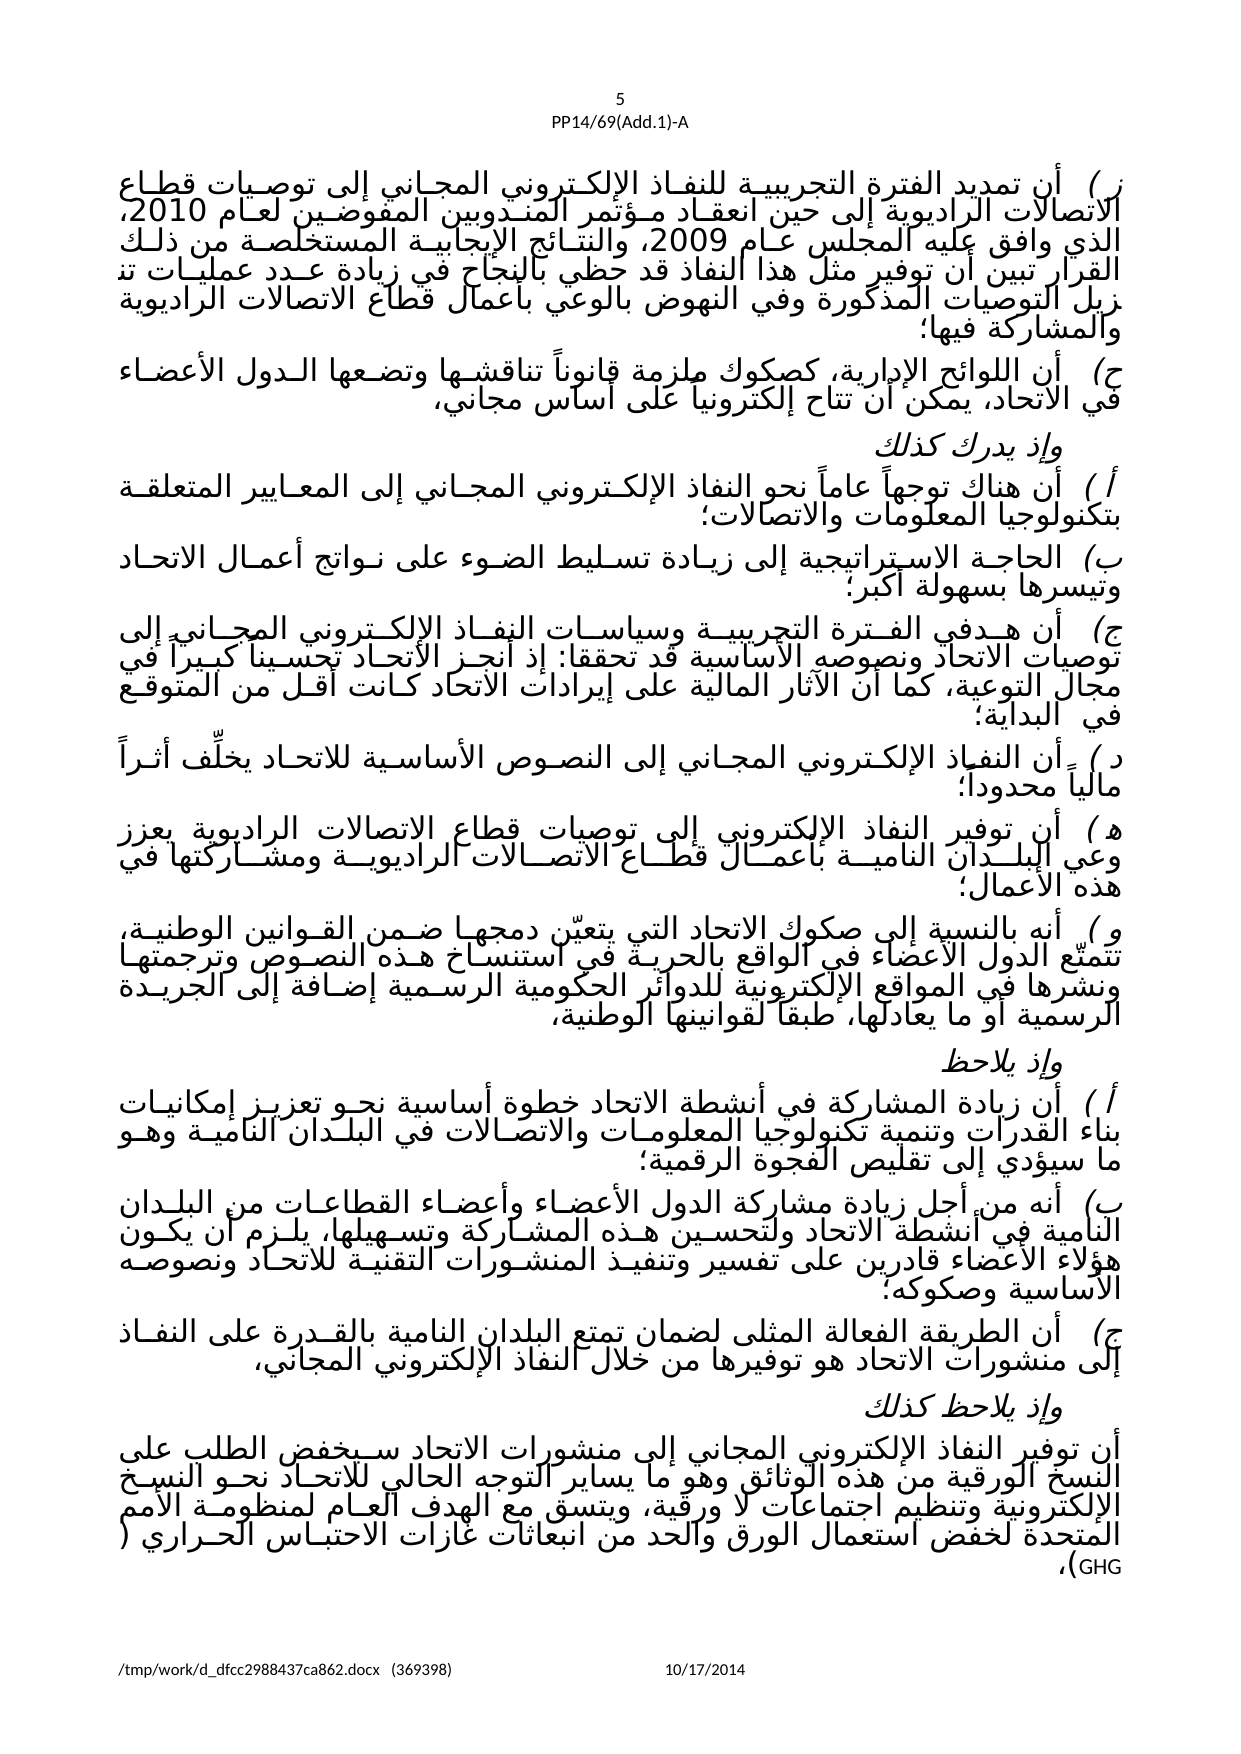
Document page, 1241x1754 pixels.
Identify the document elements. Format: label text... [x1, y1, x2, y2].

text و ) أنه بالنسبة إلى صكوك الاتحاد التي يتعيّن دمجها ضمن القوانين الوطنية، تتمتّع الدول الأعضاء في الواقع بالحرية في استنساخ هذه النصوص وترجمتها ونشرها في المواقع الإلكترونية للدوائر الحكومية الرسمية إضافة إلى الجريدة الرسمية أو ما يعادلها، طبقاً لقوانينها الوطنية، [118, 916, 1122, 1032]
text ح) أن اللوائح الإدارية، كصكوك ملزمة قانوناً تناقشها وتضعها الدول الأعضاء في الاتحاد، يمكن أن تتاح إلكترونياً على أساس مجاني، [118, 358, 1122, 416]
text وإذ يلاحظ [118, 1049, 1063, 1078]
text أ ) أن زيادة المشاركة في أنشطة الاتحاد خطوة أساسية نحو تعزيز إمكانيات بناء القدرات وتنمية تكنولوجيا المعلومات والاتصالات في البلدان النامية وهو ما سيؤدي إلى تقليص الفجوة الرقمية؛ [118, 1091, 1122, 1178]
text ب) أنه من أجل زيادة مشاركة الدول الأعضاء وأعضاء القطاعات من البلدان النامية في أنشطة الاتحاد ولتحسين هذه المشاركة وتسهيلها، يلزم أن يكون هؤلاء الأعضاء قادرين على تفسير وتنفيذ المنشورات التقنية للاتحاد ونصوصه الأساسية وصكوكه؛ [118, 1191, 1122, 1307]
text أ ) أن هناك توجهاً عاماً نحو النفاذ الإلكتروني المجاني إلى المعايير المتعلقة بتكنولوجيا المعلومات والاتصالات؛ [118, 475, 1122, 533]
text ز ) أن تمديد الفترة التجريبية للنفاذ الإلكتروني المجاني إلى توصيات قطاع الاتصالات الراديوية إلى حين انعقاد مؤتمر المندوبين المفوضين لعام 2010، الذي وافق عليه المجلس عام 2009، والنتائج الإيجابية المستخلصة من ذلك القرار تبين أن توفير مثل هذا النفاذ قد حظي بالنجاح في زيادة عدد عمليات تن‍زيل التوصيات المذكورة وفي النهوض بالوعي بأعمال قطاع الاتصالات الراديوية والمشاركة فيها؛ [118, 171, 1122, 346]
text وإذ يدرك كذلك [118, 433, 1063, 462]
text أن توفير النفاذ الإلكتروني المجاني إلى منشورات الاتحاد سيخفض الطلب على النسخ الورقية من هذه الوثائق وهو ما يساير التوجه الحالي للاتحاد نحو النسخ الإلكترونية وتنظيم اجتماعات لا ورقية، ويتسق مع الهدف العام لمنظومة الأمم المتحدة لخفض استعمال الورق والحد من انبعاثات غازات الاحتباس الحراري (GHG)، [118, 1436, 1122, 1582]
text ﻫ ) أن توفير النفاذ الإلكتروني إلى توصيات قطاع الاتصالات الراديوية يعزز وعي البلدان النامية بأعمال قطاع الاتصالات الراديوية ومشاركتها في هذه الأعمال؛ [118, 816, 1122, 903]
text وإذ يلاحظ كذلك [118, 1394, 1063, 1423]
text ج) أن هدفي الفترة التجريبية وسياسات النفاذ الإلكتروني المجاني إلى توصيات الاتحاد ونصوصه الأساسية قد تحققا: إذ أنجز الاتحاد تحسيناً كبيراً في مجال التوعية، كما أن الآثار المالية على إيرادات الاتحاد كانت أقل من المتوقع في البداية؛ [118, 616, 1122, 733]
text د ) أن النفاذ الإلكتروني المجاني إلى النصوص الأساسية للاتحاد يخلِّف أثراً مالياً محدوداً؛ [118, 745, 1122, 803]
text ب) الحاجة الاستراتيجية إلى زيادة تسليط الضوء على نواتج أعمال الاتحاد وتيسرها بسهولة أكبر؛ [118, 545, 1122, 604]
text ج) أن الطريقة الفعالة المثلى لضمان تمتع البلدان النامية بالقدرة على النفاذ إلى منشورات الاتحاد هو توفيرها من خلال النفاذ الإلكتروني المجاني، [118, 1319, 1122, 1378]
